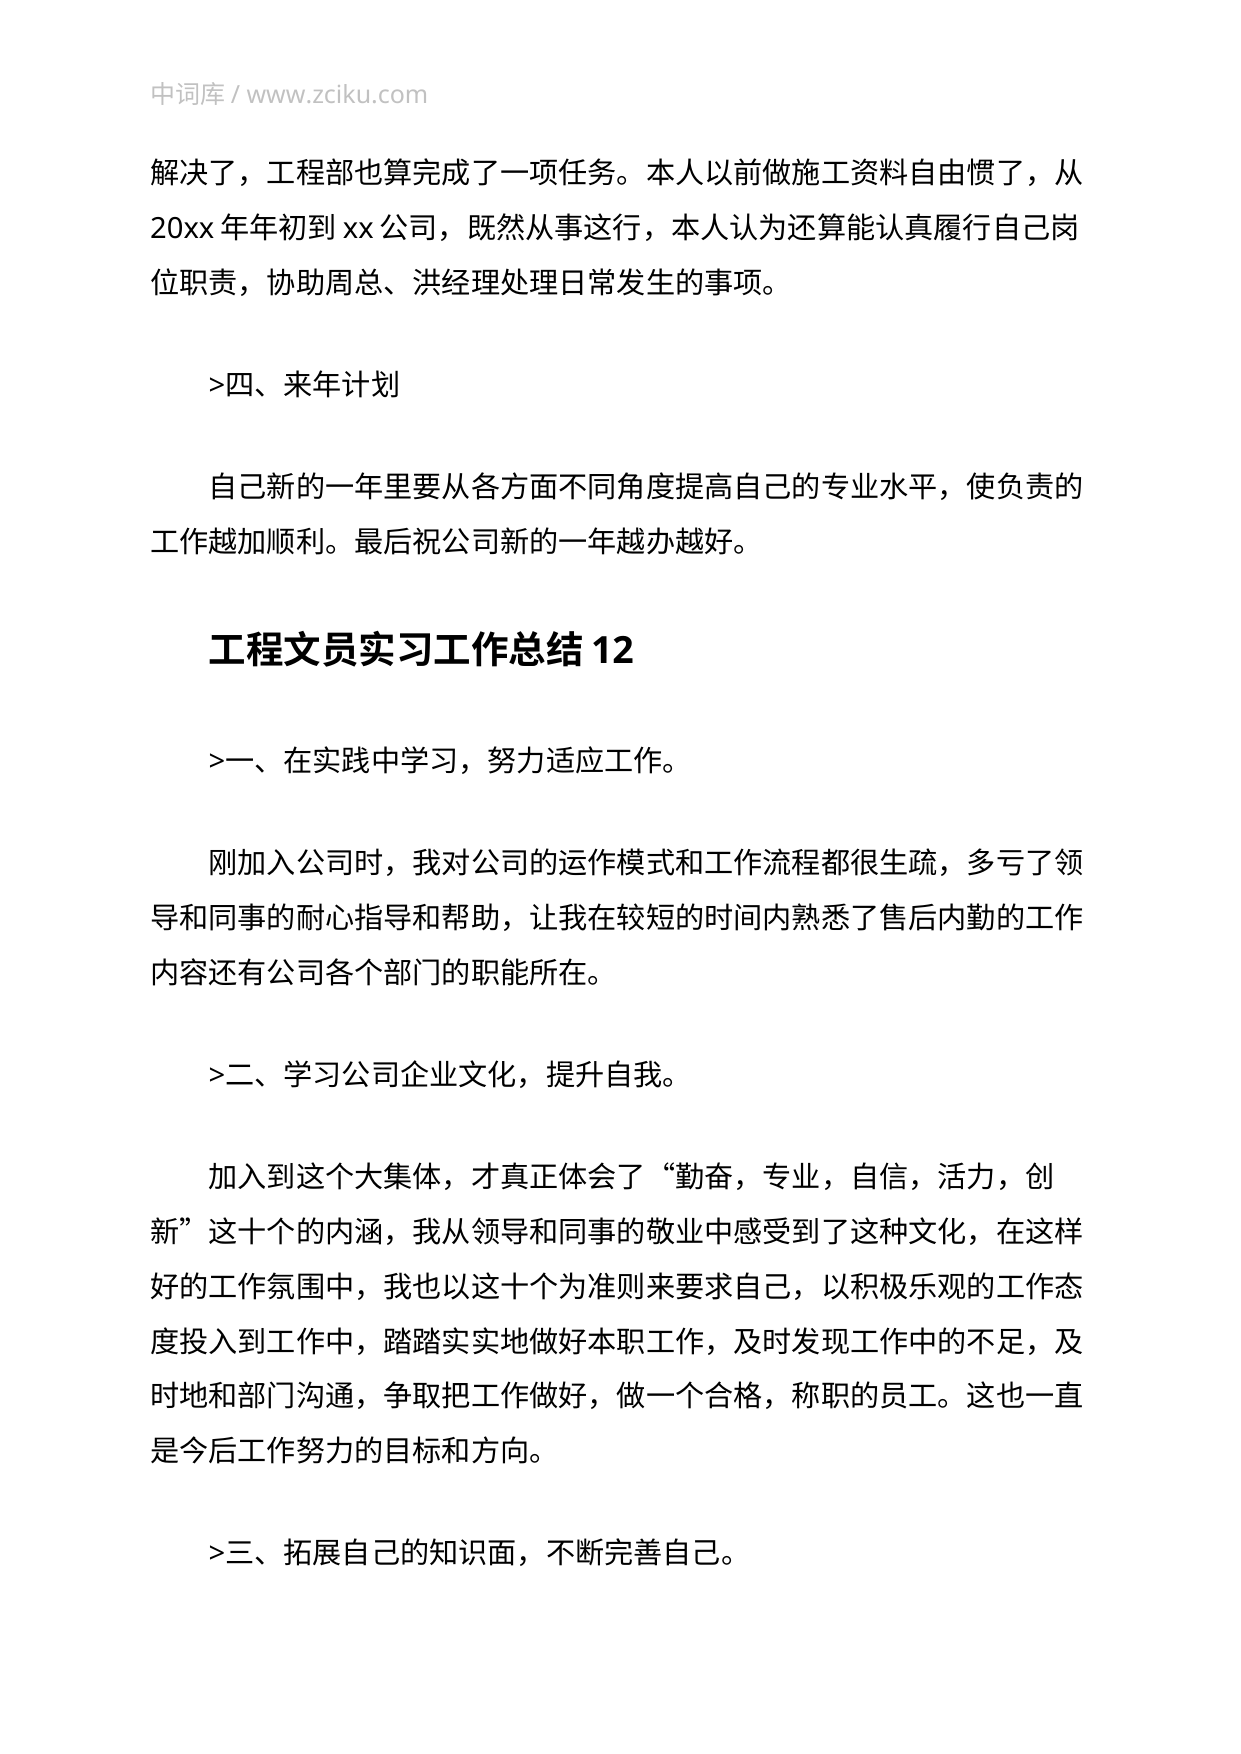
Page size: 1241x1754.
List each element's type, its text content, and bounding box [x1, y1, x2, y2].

text >一、在实践中学习，努力适应工作。 [150, 738, 1090, 780]
text >三、拓展自己的知识面，不断完善自己。 [150, 1530, 1090, 1572]
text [150, 150, 1090, 302]
text 加入到这个大集体，才真正体会了“勤奋，专业，自信，活力，创新”这十个的内涵，我从领导和同事的敬业中感受到了这种文化，在这样好的工作氛围中，我也以这十个为准则来要求自己，以积极乐观的工作态度投入到工作中，踏踏实实地做好本职工作，及时发现工作中的不足，及时地和部门沟通，争取把工作做好，做一个合格，称职的员工。这也一直是今后工作努力的目标和方向。 [150, 1153, 1090, 1470]
text 刚加入公司时，我对公司的运作模式和工作流程都很生疏，多亏了领导和同事的耐心指导和帮助，让我在较短的时间内熟悉了售后内勤的工作内容还有公司各个部门的职能所在。 [150, 840, 1090, 992]
text 自己新的一年里要从各方面不同角度提高自己的专业水平，使负责的工作越加顺利。最后祝公司新的一年越办越好。 [150, 464, 1090, 561]
text >四、来年计划 [150, 362, 1090, 404]
text 工程文员实习工作总结12 [150, 620, 1090, 675]
text >二、学习公司企业文化，提升自我。 [150, 1051, 1090, 1094]
